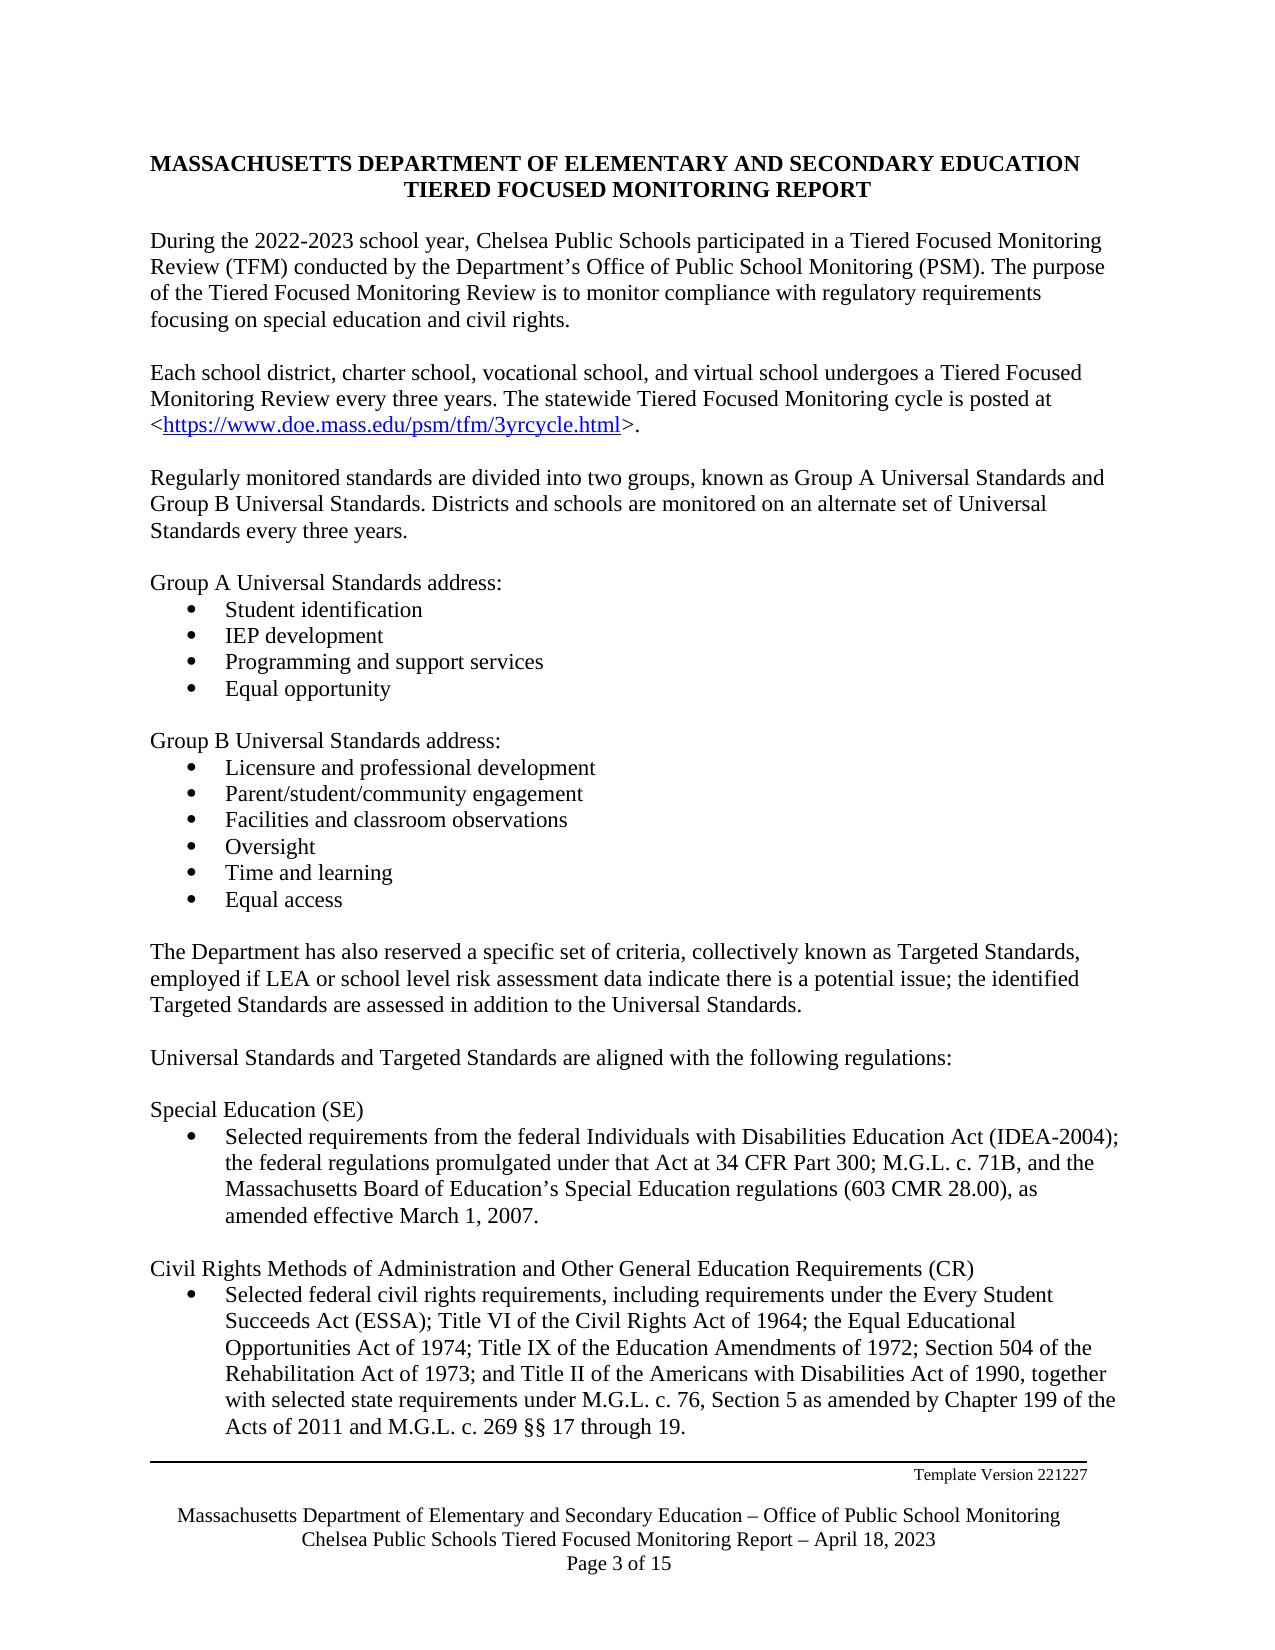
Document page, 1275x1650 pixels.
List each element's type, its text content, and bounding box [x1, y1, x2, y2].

list Student identification [187, 596, 1125, 622]
text Universal Standards and Targeted Standards are aligned with the following regulations: [150, 1044, 1125, 1070]
text Civil Rights Methods of Administration and Other General Education Requirements (CR) [150, 1254, 1125, 1281]
text During the 2022-2023 school year, Chelsea Public Schools participated in a Tiered Focused Monitoring Review (TFM) conducted by the Department’s Office of Public School Monitoring (PSM). The purpose of the Tiered Focused Monitoring Review is to monitor compliance with regulatory requirements focusing on special education and civil rights. [150, 227, 1125, 332]
text Each school district, charter school, vocational school, and virtual school undergoes a Tiered Focused Monitoring Review every three years. The statewide Tiered Focused Monitoring cycle is posted at <https://www.doe.mass.edu/psm/tfm/3yrcycle.html>. [150, 358, 1125, 438]
list Equal access [187, 886, 1125, 912]
list Facilities and classroom observations [187, 807, 1125, 833]
list Selected requirements from the federal Individuals with Disabilities Education Act (IDEA-2004); the federal regulations promulgated under that Act at 34 CFR Part 300; M.G.L. c. 71B, and the Massachusetts Board of Education’s Special Education regulations (603 CMR 28.00), as amended effective March 1, 2007. [187, 1123, 1125, 1228]
list Parent/student/community engagement [187, 780, 1125, 807]
text Regularly monitored standards are divided into two groups, known as Group A Universal Standards and Group B Universal Standards. Districts and schools are monitored on an alternate set of Universal Standards every three years. [150, 464, 1125, 543]
list Oversight [187, 833, 1125, 859]
list Equal opportunity [187, 675, 1125, 701]
list IEP development [187, 622, 1125, 648]
list Licensure and professional development [187, 754, 1125, 780]
list Selected federal civil rights requirements, including requirements under the Every Student Succeeds Act (ESSA); Title VI of the Civil Rights Act of 1964; the Equal Educational Opportunities Act of 1974; Title IX of the Education Amendments of 1972; Section 504 of the Rehabilitation Act of 1973; and Title II of the Americans with Disabilities Act of 1990, together with selected state requirements under M.G.L. c. 76, Section 5 as amended by Chapter 199 of the Acts of 2011 and M.G.L. c. 269 §§ 17 through 19. [187, 1281, 1125, 1439]
list Time and learning [187, 859, 1125, 886]
text MASSACHUSETTS DEPARTMENT OF ELEMENTARY AND SECONDARY EDUCATION [150, 150, 1125, 176]
text Group B Universal Standards address: [150, 727, 1125, 754]
text The Department has also reserved a specific set of criteria, collectively known as Targeted Standards, employed if LEA or school level risk assessment data indicate there is a potential issue; the identified Targeted Standards are assessed in addition to the Universal Standards. [150, 938, 1125, 1017]
list Programming and support services [187, 648, 1125, 675]
text Group A Universal Standards address: [150, 569, 1125, 596]
text Special Education (SE) [150, 1096, 1125, 1123]
subtitle TIERED FOCUSED MONITORING REPORT [150, 176, 1125, 203]
